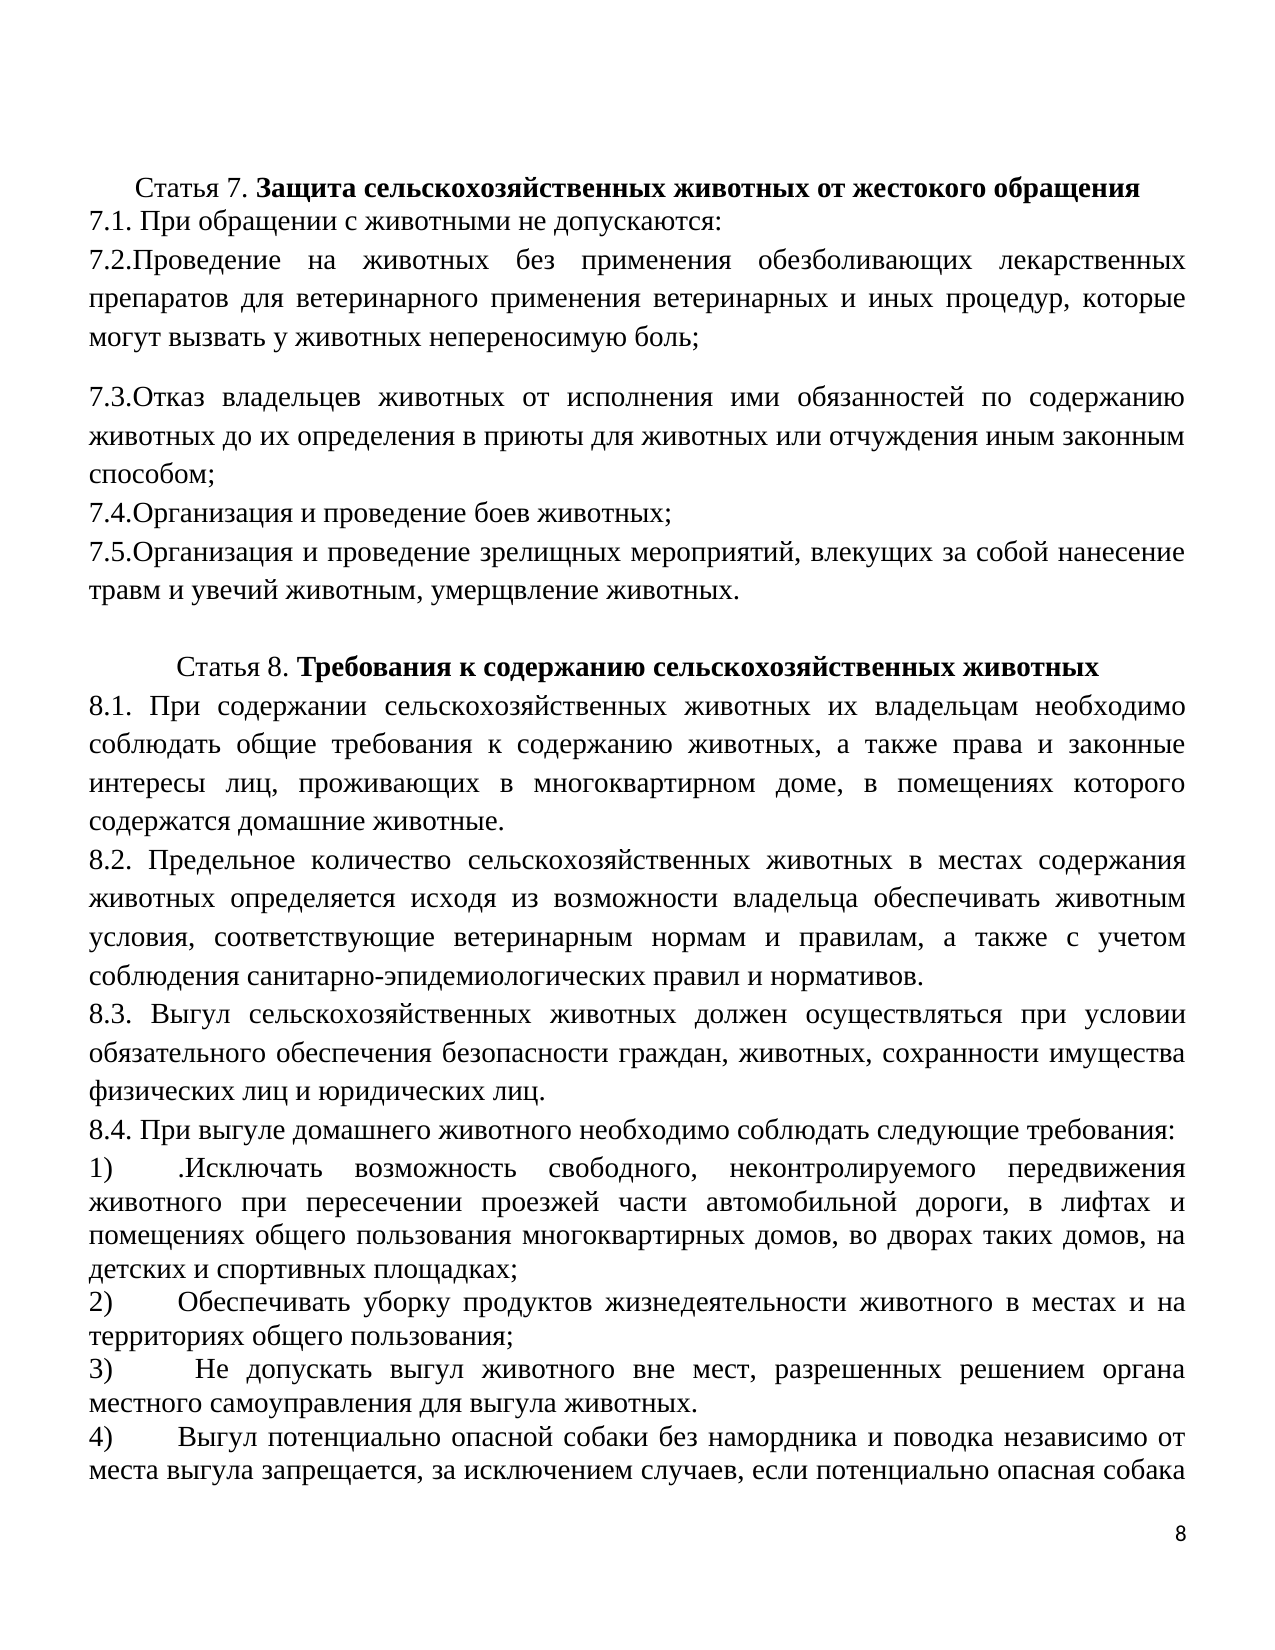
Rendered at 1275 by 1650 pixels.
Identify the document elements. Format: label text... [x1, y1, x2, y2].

text 7.2.Проведение на животных без применения обезболивающих лекарственных препаратов для ветеринарного применения ветеринарных и иных процедур, которые могут вызвать у животных непереносимую боль; [88, 242, 1186, 353]
text Статья 7. Защита сельскохозяйственных животных от жестокого обращения [88, 157, 1186, 203]
text 8.4. При выгуле домашнего животного необходимо соблюдать следующие требования: [88, 1112, 1186, 1145]
text 8.1. При содержании сельскохозяйственных животных их владельцам необходимо соблюдать общие требования к содержанию животных, а также права и законные интересы лиц, проживающих в многоквартирном доме, в помещениях которого содержатся домашние животные. [88, 688, 1186, 837]
text 7.4.Организация и проведение боев животных; [88, 495, 1186, 529]
text 8.3. Выгул сельскохозяйственных животных должен осуществляться при условии обязательного обеспечения безопасности граждан, животных, сохранности имущества физических лиц и юридических лиц. [88, 996, 1186, 1107]
list Не допускать выгул животного вне мест, разрешенных решением органа местного самоуправления для выгула животных. [88, 1352, 1186, 1419]
list .Исключать возможность свободного, неконтролируемого передвижения животного при пересечении проезжей части автомобильной дороги, в лифтах и помещениях общего пользования многоквартирных домов, во дворах таких домов, на детских и спортивных площадках; [88, 1150, 1186, 1284]
text 8.2. Предельное количество сельскохозяйственных животных в местах содержания животных определяется исходя из возможности владельца обеспечивать животным условия, соответствующие ветеринарным нормам и правилам, а также с учетом соблюдения санитарно-эпидемиологических правил и нормативов. [88, 842, 1186, 991]
text Статья 8. Требования к содержанию сельскохозяйственных животных [955, 649, 1186, 683]
text 7.5.Организация и проведение зрелищных мероприятий, влекущих за собой нанесение травм и увечий животным, умерщвление животных. [88, 534, 1186, 606]
list Обеспечивать уборку продуктов жизнедеятельности животного в местах и на территориях общего пользования; [88, 1284, 1186, 1352]
text 7.3.Отказ владельцев животных от исполнения ими обязанностей по содержанию животных до их определения в приюты для животных или отчуждения иным законным способом; [88, 379, 1186, 490]
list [88, 1419, 1186, 1486]
text Статья 8. Требования к содержанию сельскохозяйственных животных [88, 649, 653, 683]
text 7.1. При обращении с животными не допускаются: [88, 203, 1186, 237]
